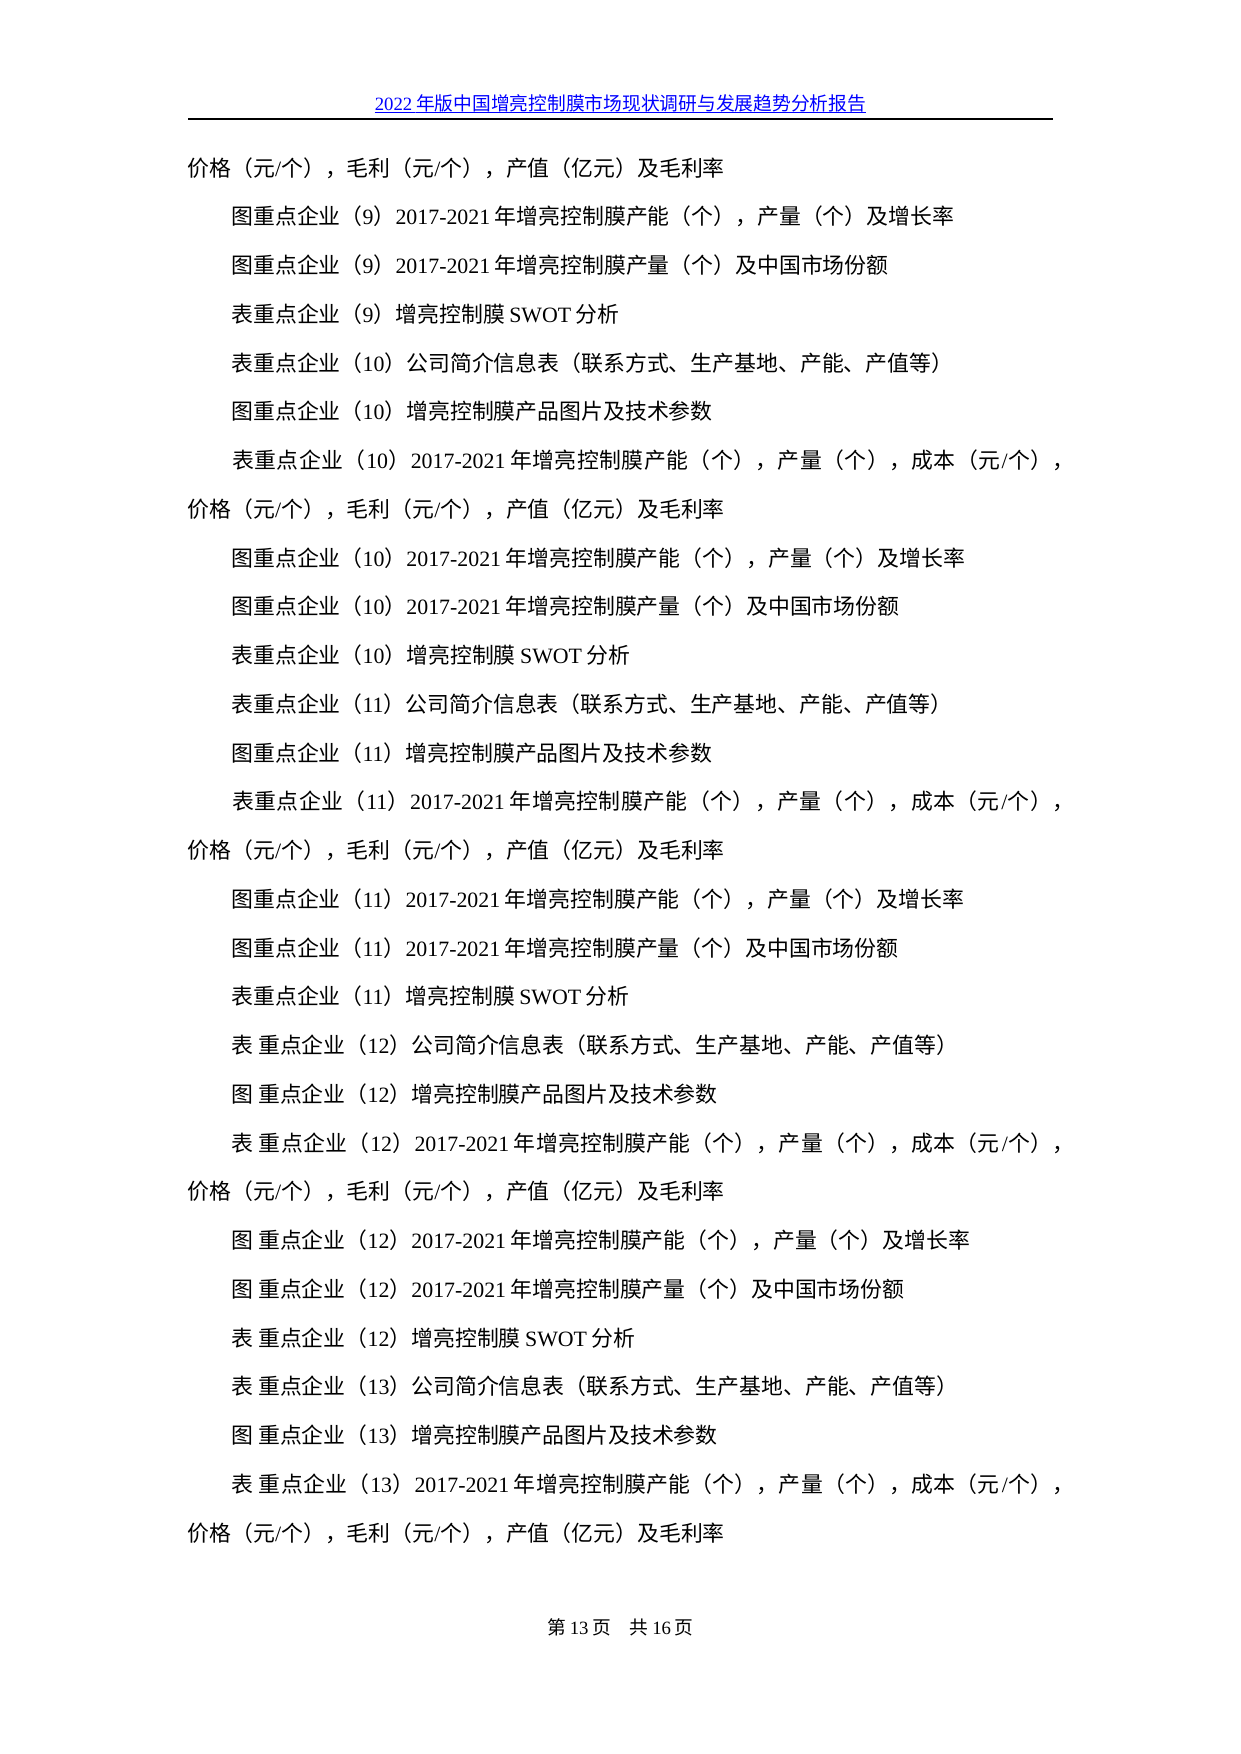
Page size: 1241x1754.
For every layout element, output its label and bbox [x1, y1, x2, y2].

text [187, 150, 1053, 1548]
